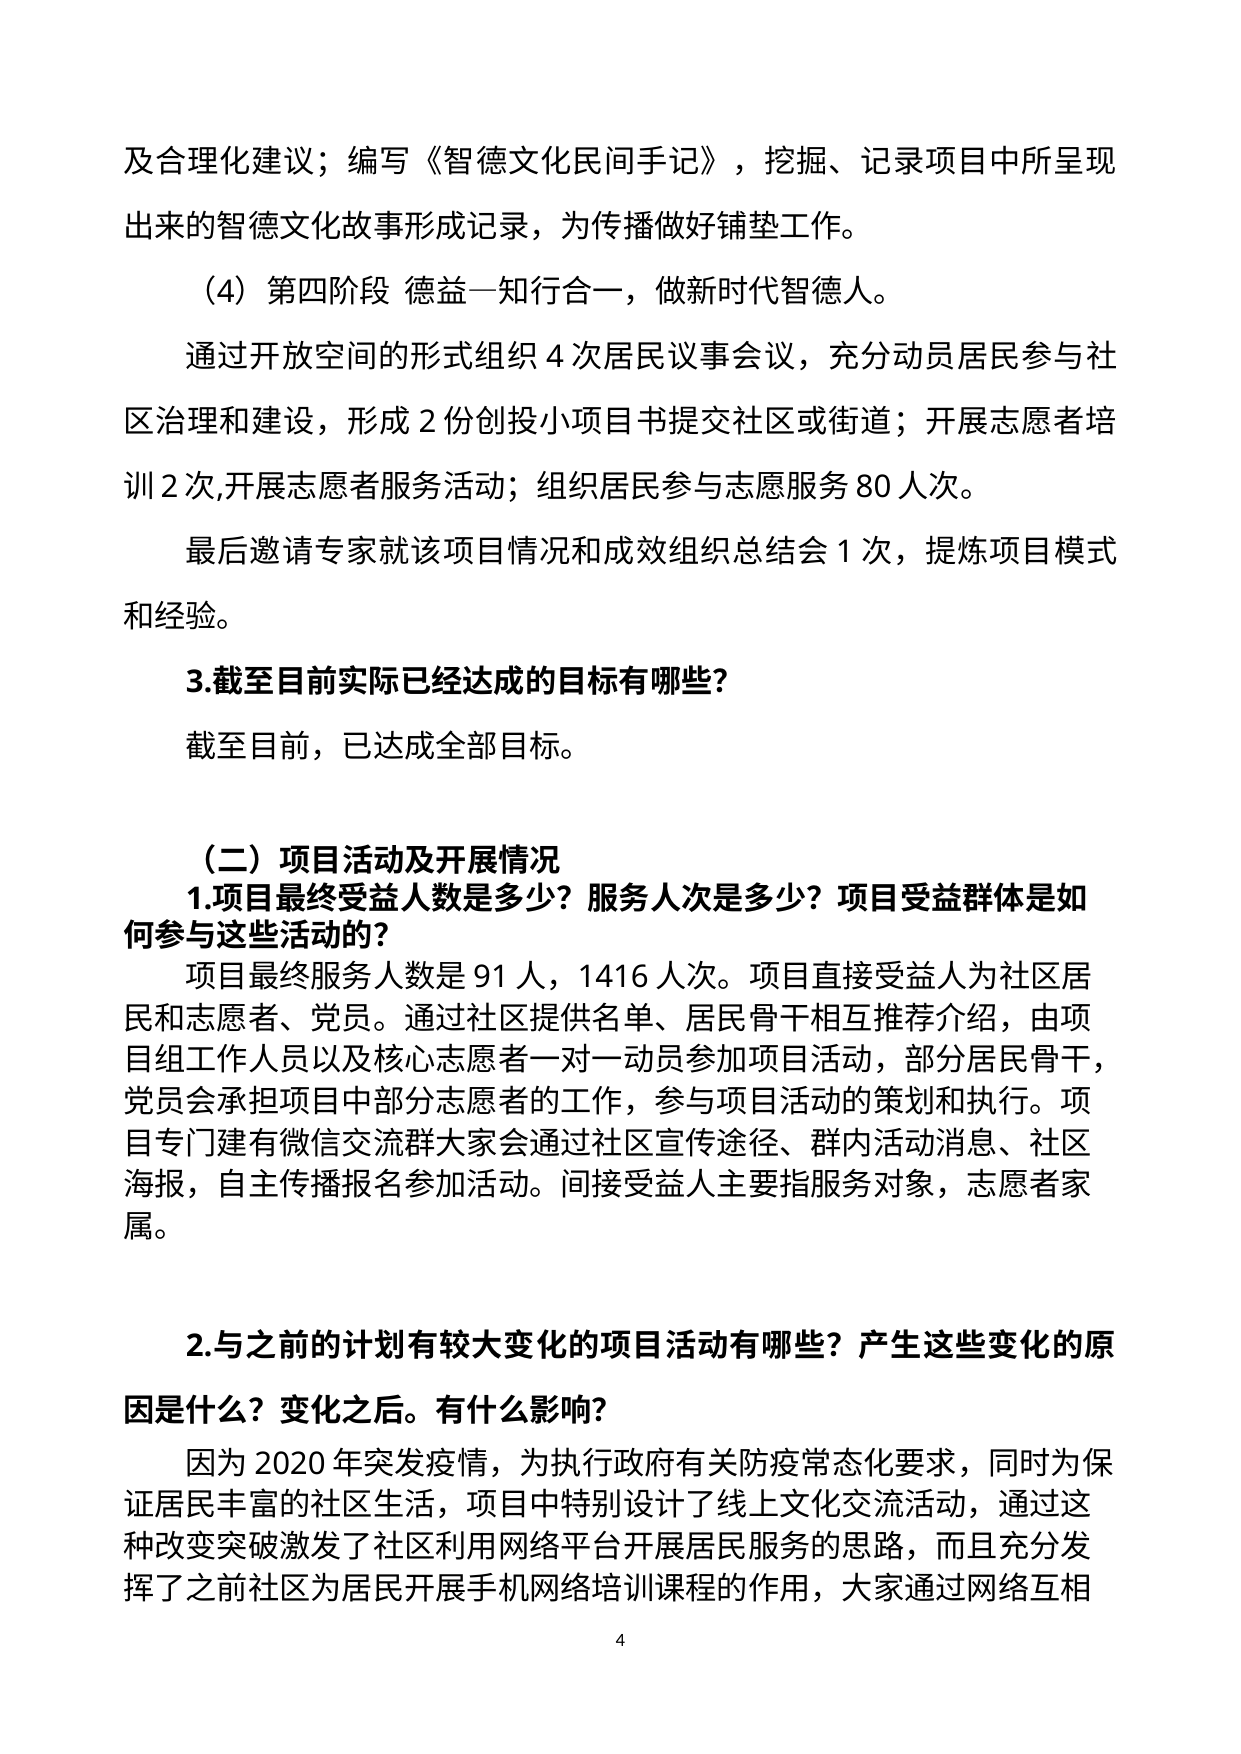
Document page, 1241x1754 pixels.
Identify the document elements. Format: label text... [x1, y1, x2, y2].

text （4）第四阶段 德益—知行合一，做新时代智德人。 [123, 257, 1117, 322]
list 通过开放空间的形式组织4次居民议事会议，充分动员居民参与社区治理和建设，形成2份创投小项目书提交社区或街道；开展志愿者培训2次,开展志愿者服务活动；组织居民参与志愿服务80人次。 [123, 322, 1117, 517]
text 截至目前，已达成全部目标。 [123, 712, 1117, 777]
text 2.与之前的计划有较大变化的项目活动有哪些？产生这些变化的原因是什么？变化之后。有什么影响？ [123, 1311, 1117, 1441]
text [123, 1441, 1117, 1607]
text 3.截至目前实际已经达成的目标有哪些？ [123, 647, 1117, 712]
text （二）项目活动及开展情况 [123, 842, 1117, 879]
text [123, 127, 1117, 257]
text 项目最终服务人数是91人，1416人次。项目直接受益人为社区居民和志愿者、党员。通过社区提供名单、居民骨干相互推荐介绍，由项目组工作人员以及核心志愿者一对一动员参加项目活动，部分居民骨干，党员会承担项目中部分志愿者的工作，参与项目活动的策划和执行。项目专门建有微信交流群大家会通过社区宣传途径、群内活动消息、社区海报，自主传播报名参加活动。间接受益人主要指服务对象，志愿者家属。 [123, 954, 1117, 1246]
text 最后邀请专家就该项目情况和成效组织总结会1次，提炼项目模式和经验。 [123, 517, 1117, 647]
text 1.项目最终受益人数是多少？服务人次是多少？项目受益群体是如何参与这些活动的？ [123, 879, 1117, 954]
